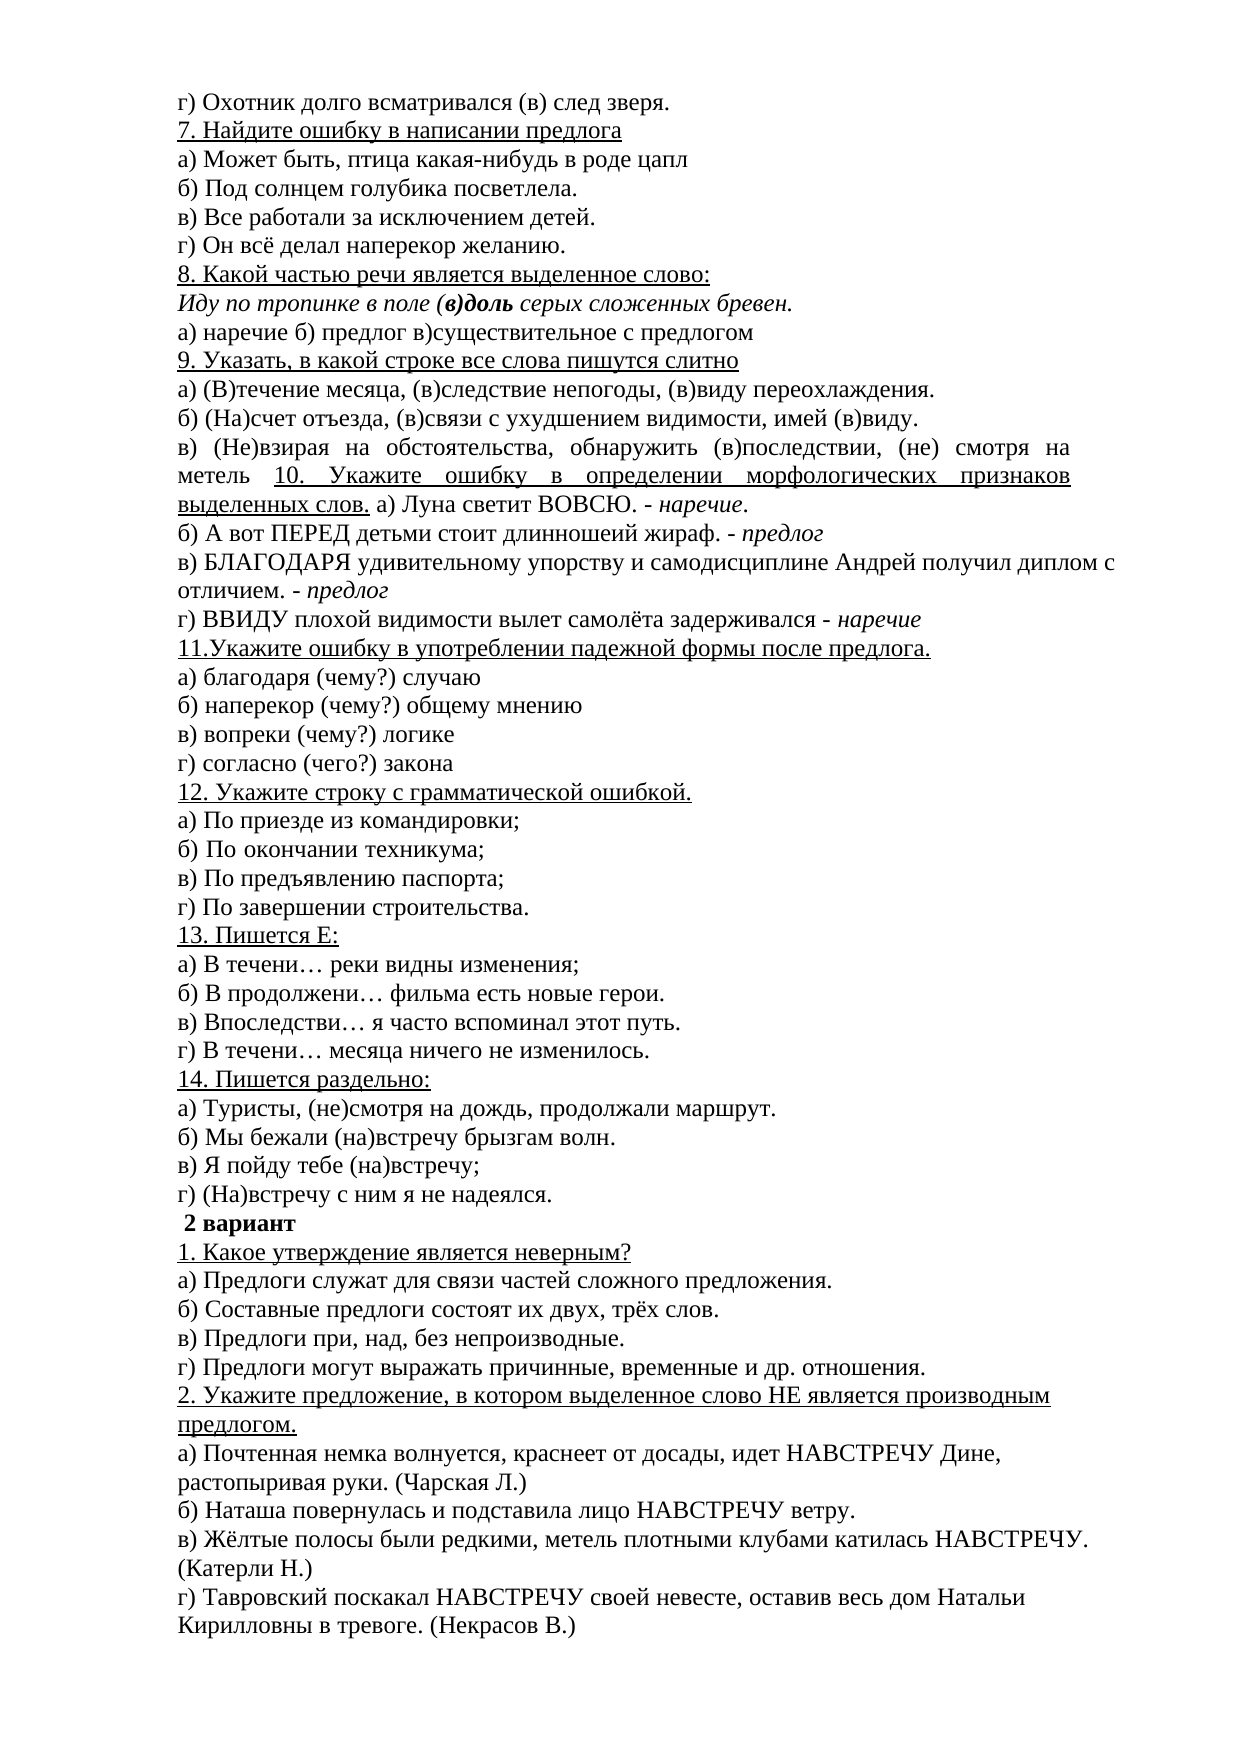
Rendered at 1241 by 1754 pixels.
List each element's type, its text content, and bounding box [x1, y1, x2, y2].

text а) Туристы, (не)смотря на дождь, продолжали маршрут. б) Мы бежали (на)встречу брызгам волн. [177, 1093, 779, 1150]
text б) В продолжени… фильма есть новые герои. в) Впоследстви… я часто вспоминал этот путь. г) В течени… месяца ничего не изменилось. [177, 978, 683, 1064]
text б) наперекор (чему?) общему мнению в) вопреки (чему?) логике [177, 690, 584, 748]
text г) (На)встречу с ним я не надеялся. [177, 1179, 1238, 1208]
text в) Жёлтые полосы были редкими, метель плотными клубами катилась НАВСТРЕЧУ. (Катерли Н.) [177, 1524, 1091, 1582]
list Какое утверждение является неверным? [177, 1237, 1238, 1266]
text б) А вот ПЕРЕД детьми стоит длинношеий жираф. - предлог [177, 518, 1238, 547]
text Иду по тропинке в поле (в)доль серых сложенных бревен. [177, 288, 1238, 317]
text в) БЛАГОДАРЯ удивительному упорству и самодисциплине Андрей получил диплом с отличием. - предлог [177, 547, 1117, 604]
text б) По окончании техникума; в) По предъявлению паспорта; [177, 834, 504, 892]
text б) Наташа повернулась и подставила лицо НАВСТРЕЧУ ветру. [177, 1496, 1238, 1524]
text г) согласно (чего?) закона [177, 748, 1238, 777]
text г) Тавровский поскакал НАВСТРЕЧУ своей невесте, оставив весь дом Натальи Кирилловны в тревоге. (Некрасов В.) [177, 1582, 1152, 1639]
text а) Может быть, птица какая-нибудь в роде цапл б) Под солнцем голубика посветлела. [177, 144, 690, 202]
text а) В течени… реки видны изменения; [177, 949, 1238, 978]
text а) наречие б) предлог в)существительное с предлогом 9. Указать, в какой строке все слова пишутся слитно [177, 317, 756, 374]
text 8. Какой частью речи является выделенное слово: [177, 259, 1238, 288]
text г) По завершении строительства. 13. Пишется Е: [177, 892, 531, 949]
text а) Предлоги служат для связи частей сложного предложения. б) Составные предлоги состоят их двух, трёх слов. [177, 1266, 834, 1323]
text а) Почтенная немка волнуется, краснеет от досады, идет НАВСТРЕЧУ Дине, растопыривая руки. (Чарская Л.) [177, 1438, 1003, 1496]
subtitle 2 вариант [183, 1208, 1238, 1237]
text 14. Пишется раздельно: [177, 1064, 1238, 1093]
text г) ВВИДУ плохой видимости вылет самолёта задерживался - наречие 11.Укажите ошибку в употреблении падежной формы после предлога. а) благодаря (чему?) случаю [177, 604, 933, 690]
text а) (В)течение месяца, (в)следствие непогоды, (в)виду переохлаждения. б) (На)счет отъезда, (в)связи с ухудшением видимости, имей (в)виду. [177, 374, 937, 432]
text г) Предлоги могут выражать причинные, временные и др. отношения. [177, 1352, 1238, 1381]
text в) Предлоги при, над, без непроизводные. [177, 1323, 1238, 1352]
text в) Все работали за исключением детей. г) Он всё делал наперекор желанию. [177, 202, 597, 259]
text г) Охотник долго всматривался (в) след зверя. 7. Найдите ошибку в написании предлога [177, 87, 672, 144]
text 12. Укажите строку с грамматической ошибкой. а) По приезде из командировки; [177, 777, 694, 834]
text в) (Не)взирая на обстоятельства, обнаружить (в)последствии, (не) смотря на метель 10. Укажите ошибку в определении морфологических признаков выделенных слов. а) Луна светит ВОВСЮ. - наречие. [177, 432, 1071, 518]
list Укажите предложение, в котором выделенное слово НЕ является производным предлогом. [177, 1407, 1051, 1438]
list Укажите предложение, в котором выделенное слово НЕ является производным предлогом. [177, 1381, 1051, 1406]
text в) Я пойду тебе (на)встречу; [177, 1150, 1238, 1179]
